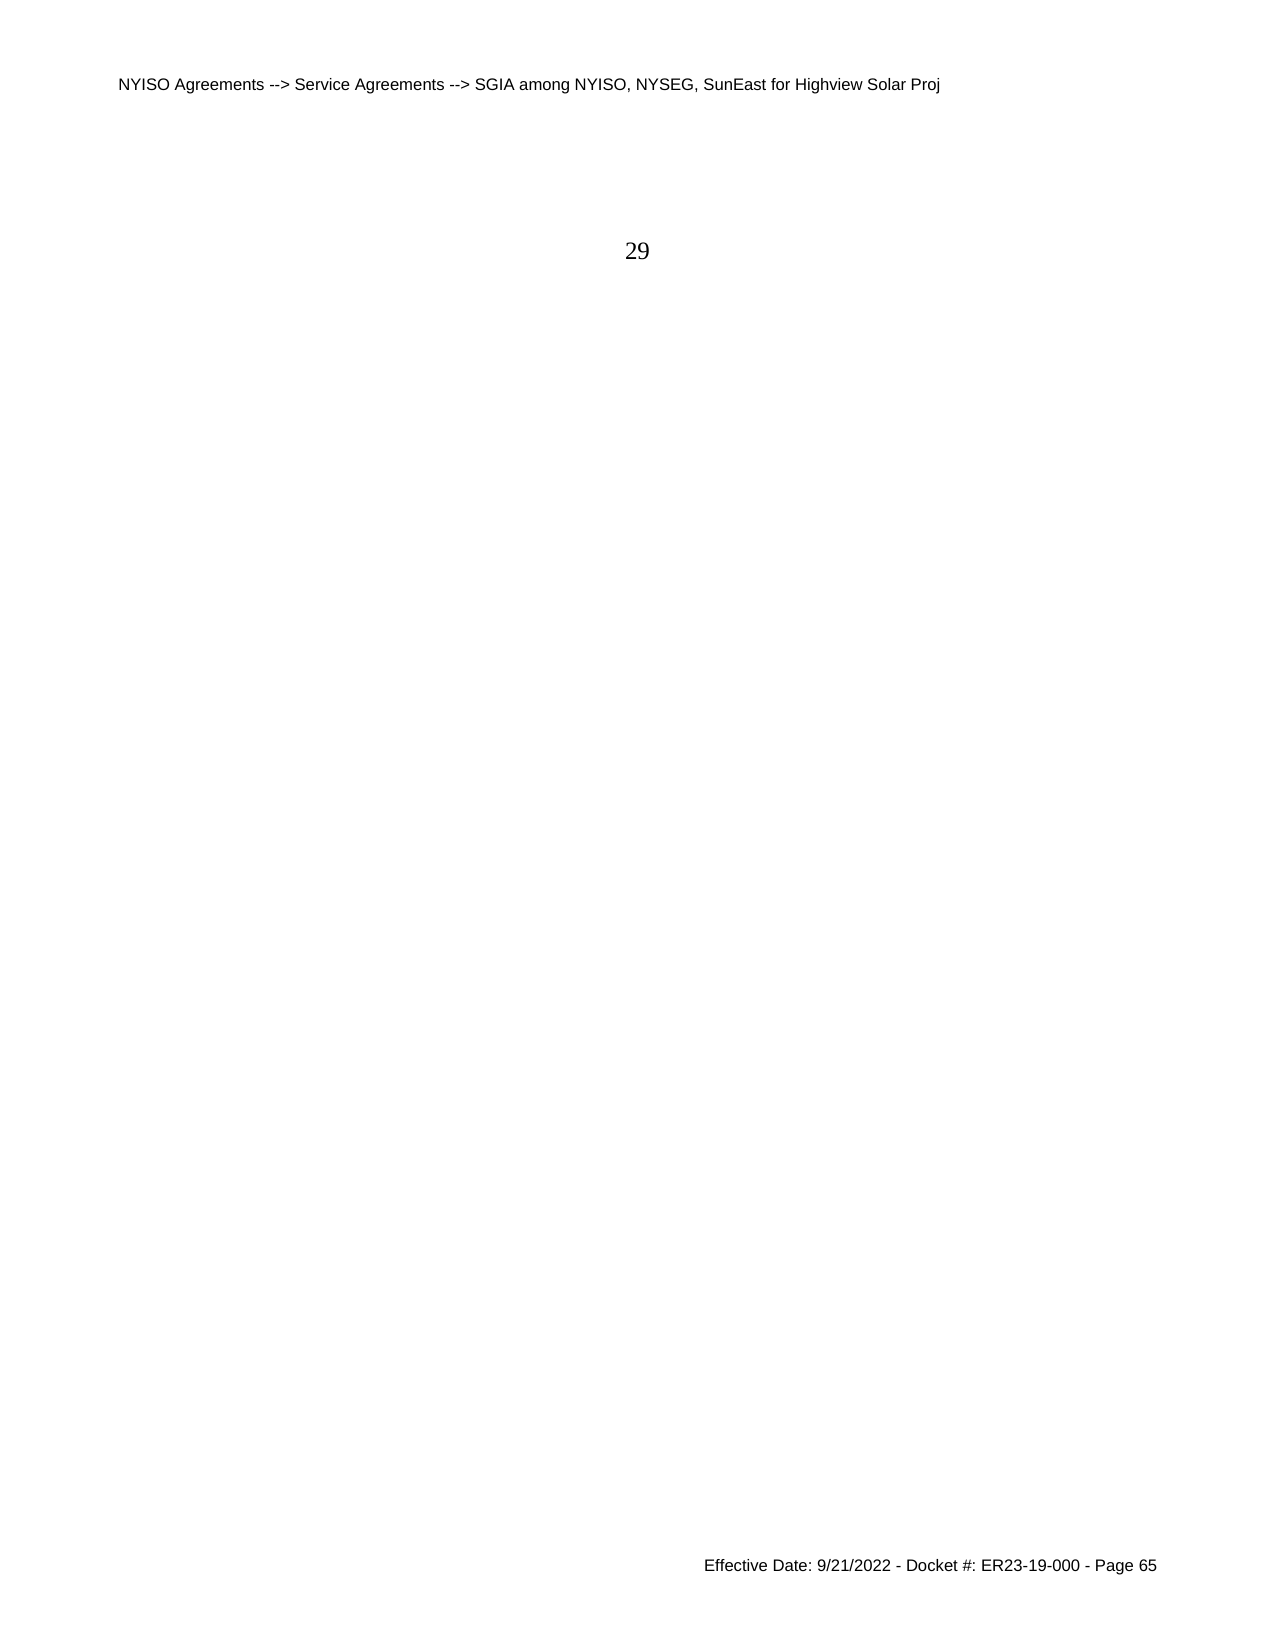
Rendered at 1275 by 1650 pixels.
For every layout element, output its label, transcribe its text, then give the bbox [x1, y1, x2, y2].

text 29 [625, 237, 1275, 265]
